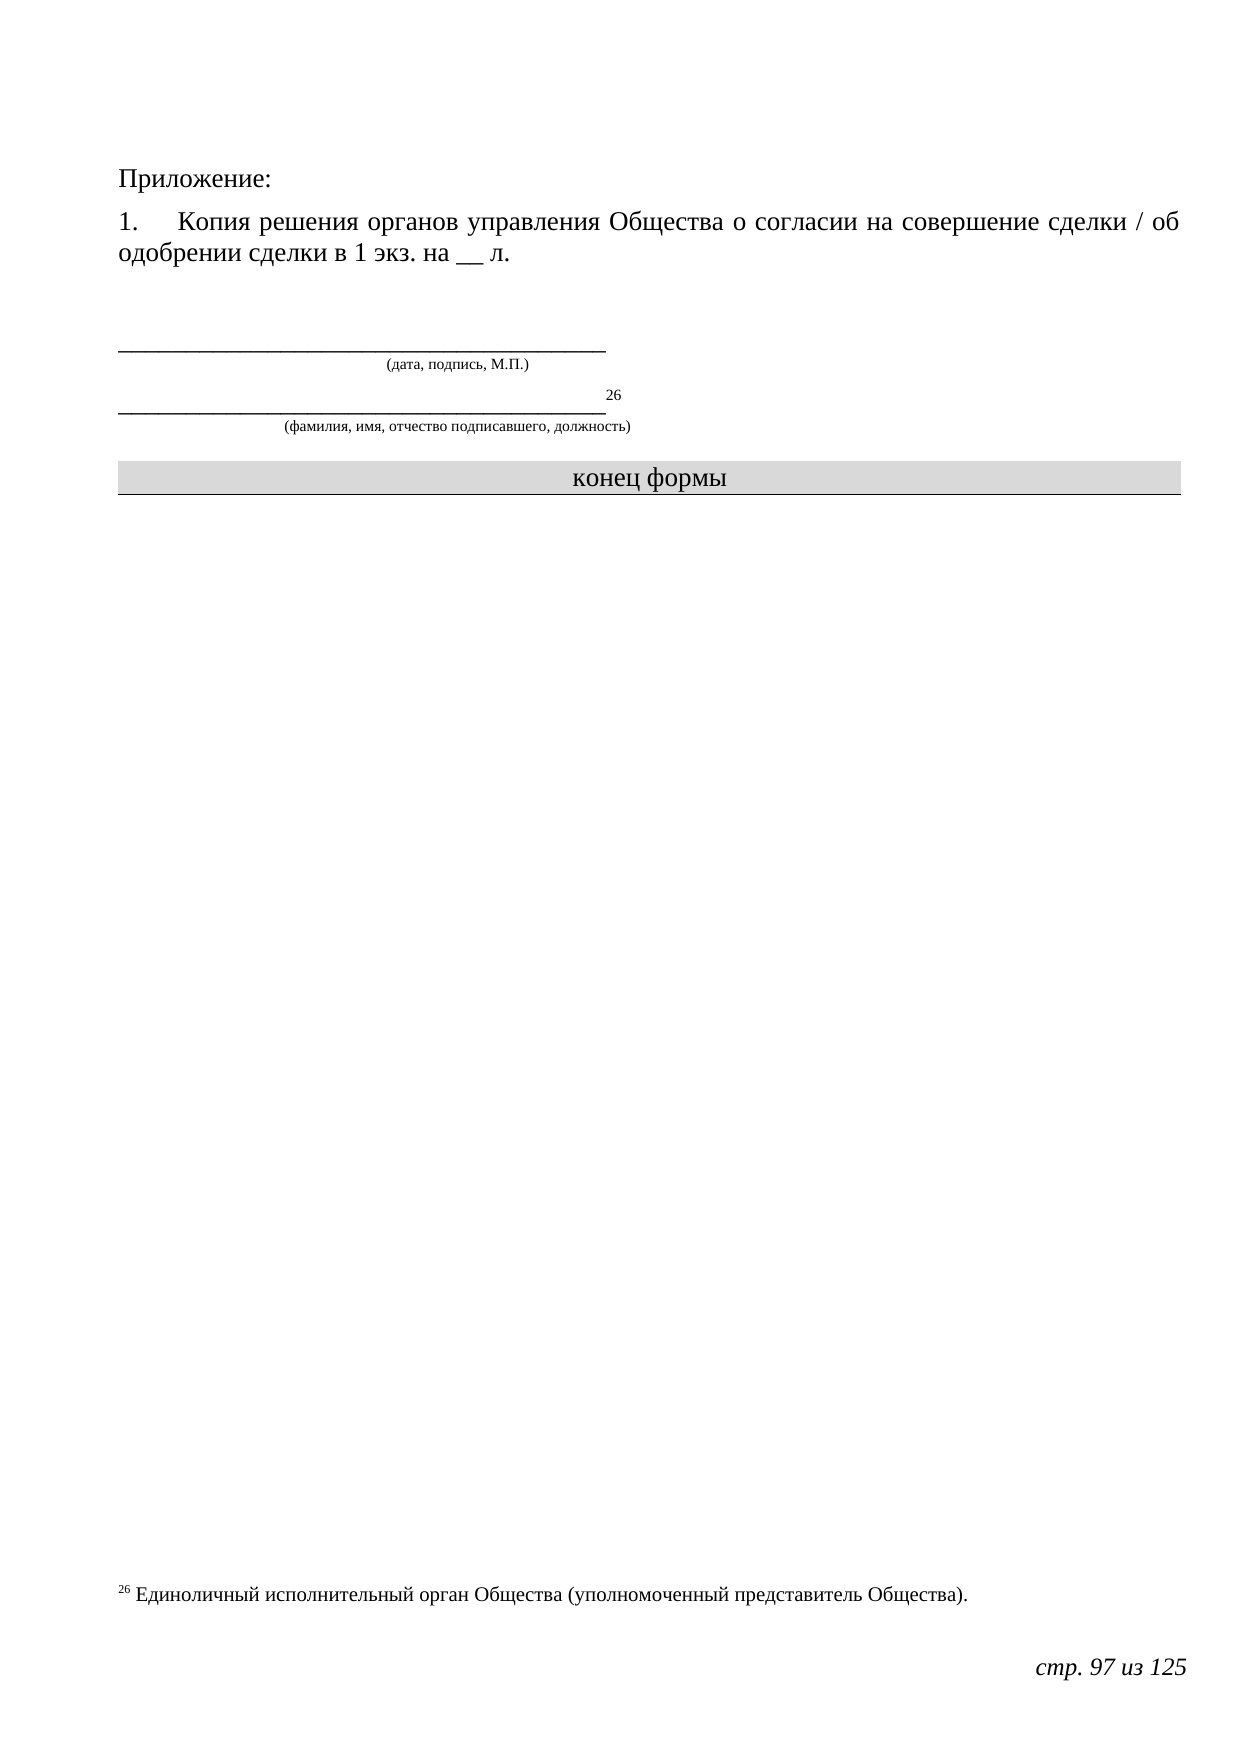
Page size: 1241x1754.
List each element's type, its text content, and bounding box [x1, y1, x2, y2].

text ____________________________________ [118, 324, 1181, 355]
text Приложение: [118, 162, 1181, 193]
text конец формы [118, 461, 1181, 494]
text (фамилия, имя, отчество подписавшего, должность) [118, 417, 797, 448]
text (дата, подпись, М.П.) [118, 355, 797, 386]
text 1. Копия решения органов управления Общества о согласии на совершение сделки / об одобрении сделки в 1 экз. на __ л. [118, 205, 1181, 268]
text ____________________________________ [118, 386, 1181, 417]
